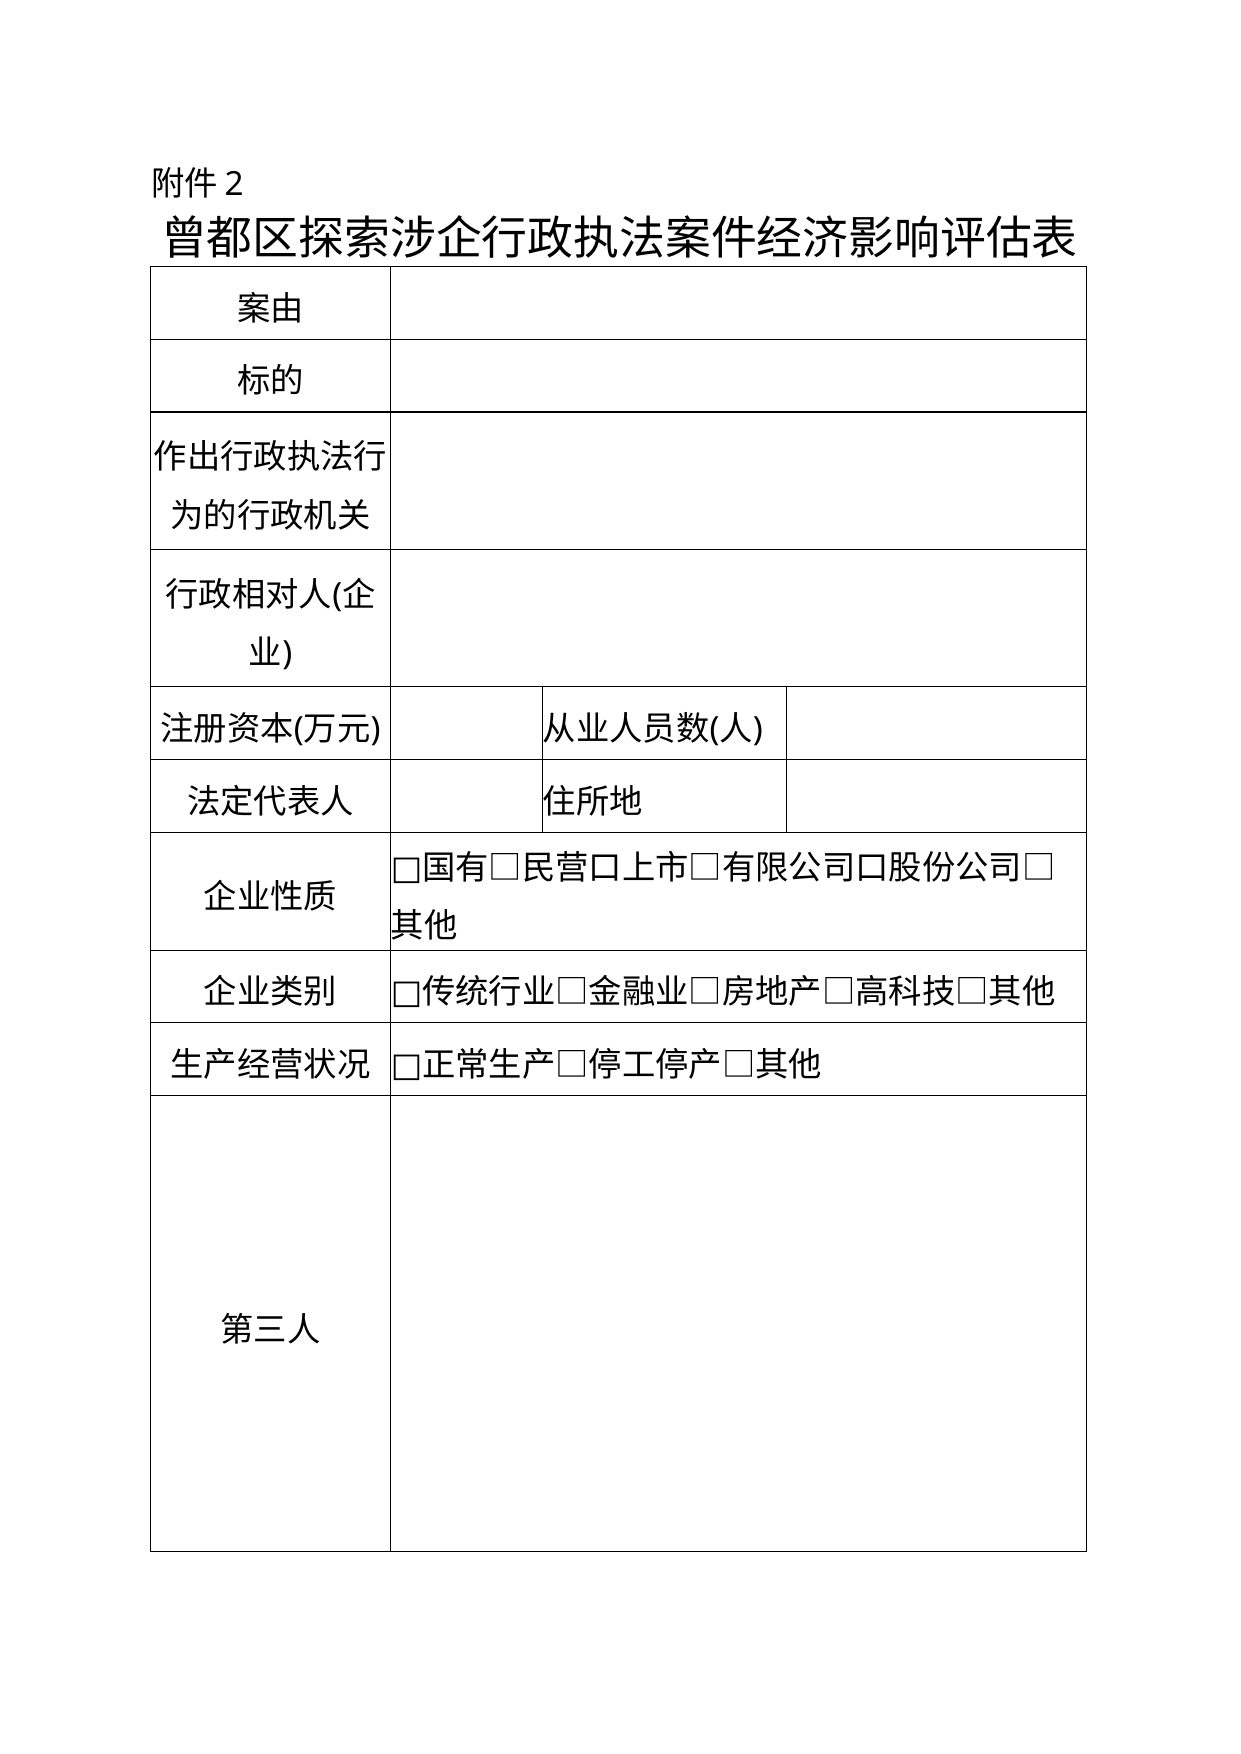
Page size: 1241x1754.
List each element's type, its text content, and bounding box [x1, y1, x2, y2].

table_cell □传统行业□金融业□房地产□高科技□其他 [391, 951, 1086, 1022]
table_cell [391, 687, 542, 759]
table_cell 法定代表人 [151, 760, 390, 832]
text 曾都区探索涉企行政执法案件经济影响评估表 [151, 207, 1087, 266]
table_cell 第三人 [151, 1096, 390, 1551]
table_cell [391, 760, 542, 832]
table_cell 行政相对人(企业) [151, 550, 390, 686]
table_header 案由 [151, 267, 390, 338]
table_cell [787, 687, 1086, 759]
table_cell [391, 340, 1086, 411]
table_cell [391, 413, 1086, 549]
table_cell [787, 760, 1086, 832]
table_cell □国有□民营口上市□有限公司口股份公司□其他 [391, 833, 1086, 949]
table_cell 作出行政执法行为的行政机关 [151, 413, 390, 549]
table_cell [391, 550, 1086, 686]
table_cell 企业性质 [151, 833, 390, 949]
table_cell 住所地 [543, 760, 786, 832]
table_cell 标的 [151, 340, 390, 411]
table_cell 生产经营状况 [151, 1023, 390, 1095]
table_cell 从业人员数(人) [543, 687, 786, 759]
text 附件2 [151, 149, 1087, 207]
table_cell □正常生产□停工停产□其他 [391, 1023, 1086, 1095]
table_cell 企业类别 [151, 951, 390, 1022]
table_header [391, 267, 1086, 338]
table_cell 注册资本(万元) [151, 687, 390, 759]
table_cell [391, 1096, 1086, 1551]
